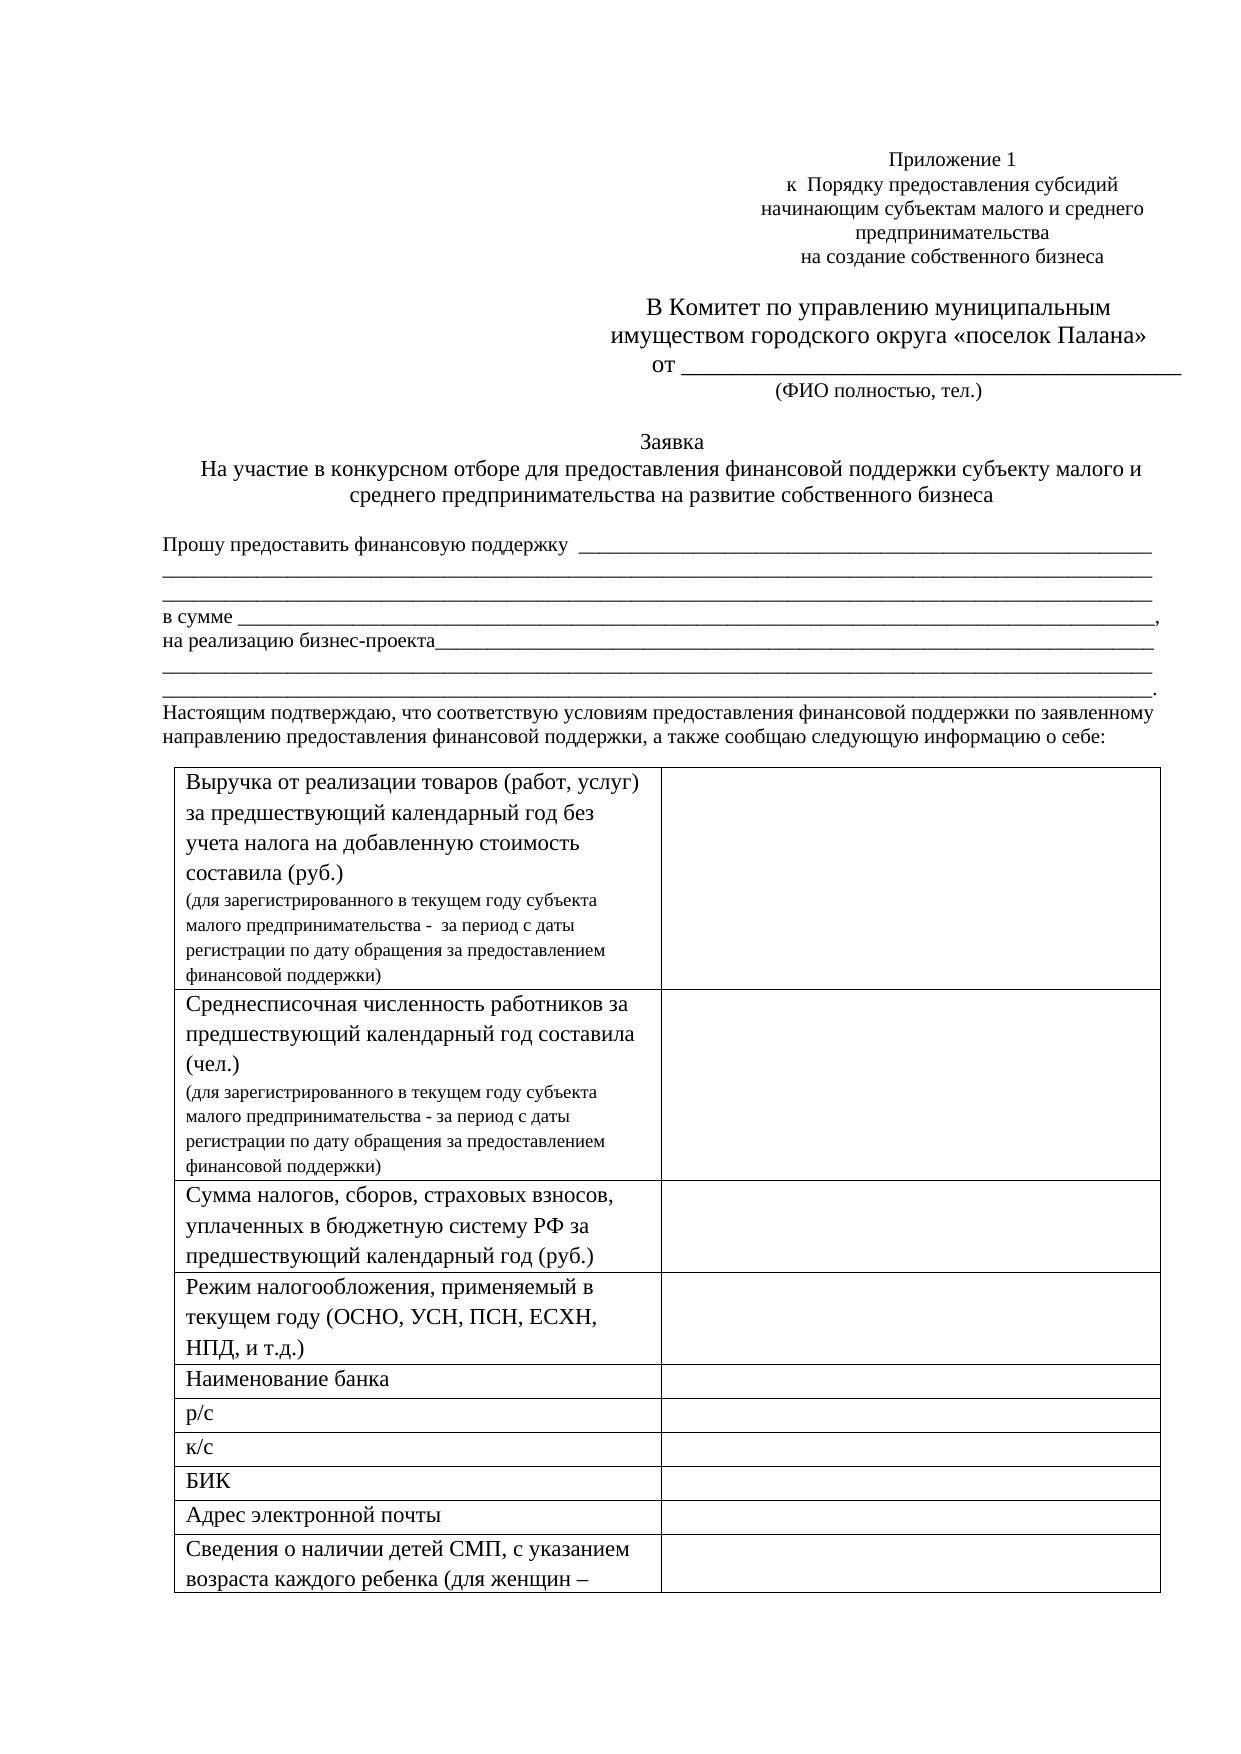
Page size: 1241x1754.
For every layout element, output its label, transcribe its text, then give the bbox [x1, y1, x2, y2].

text (ФИО полностью, тел.) [576, 378, 1181, 402]
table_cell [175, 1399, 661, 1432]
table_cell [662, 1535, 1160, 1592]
text начинающим субъектам малого и среднего предпринимательства [724, 196, 1181, 244]
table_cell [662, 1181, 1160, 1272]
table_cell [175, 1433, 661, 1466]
text В Комитет по управлению муниципальным имуществом городского округа «поселок Палана» [576, 292, 1181, 349]
text на создание собственного бизнеса [724, 244, 1181, 268]
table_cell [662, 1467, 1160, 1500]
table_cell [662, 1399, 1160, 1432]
text в сумме ________________________________________________________________________________________, [162, 604, 1181, 628]
text _______________________________________________________________________________________________ [162, 580, 1181, 604]
text _______________________________________________________________________________________________ [162, 556, 1181, 580]
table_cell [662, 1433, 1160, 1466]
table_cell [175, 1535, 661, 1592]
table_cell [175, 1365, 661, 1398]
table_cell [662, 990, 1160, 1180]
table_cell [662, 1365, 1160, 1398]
text На участие в конкурсном отборе для предоставления финансовой поддержки субъекту малого и среднего предпринимательства на развитие собственного бизнеса [162, 455, 1181, 507]
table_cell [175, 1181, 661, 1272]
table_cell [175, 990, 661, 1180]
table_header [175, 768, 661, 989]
text Настоящим подтверждаю, что соответствую условиям предоставления финансовой поддержки по заявленному направлению предоставления финансовой поддержки, а также сообщаю следующую информацию о себе: [162, 700, 1181, 748]
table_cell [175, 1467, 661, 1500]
text на реализацию бизнес-проекта_____________________________________________________________________ [162, 628, 1181, 652]
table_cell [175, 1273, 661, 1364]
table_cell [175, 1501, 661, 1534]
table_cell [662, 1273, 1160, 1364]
text _______________________________________________________________________________________________. [162, 676, 1181, 700]
text от ________________________________________ [576, 349, 1181, 378]
text Заявка [162, 428, 1181, 455]
text Приложение 1 [724, 147, 1181, 171]
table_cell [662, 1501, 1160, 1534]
text _______________________________________________________________________________________________ [162, 652, 1181, 676]
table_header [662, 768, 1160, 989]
text к Порядку предоставления субсидий [724, 171, 1181, 196]
text Прошу предоставить финансовую поддержку _______________________________________________________ [162, 532, 1181, 556]
